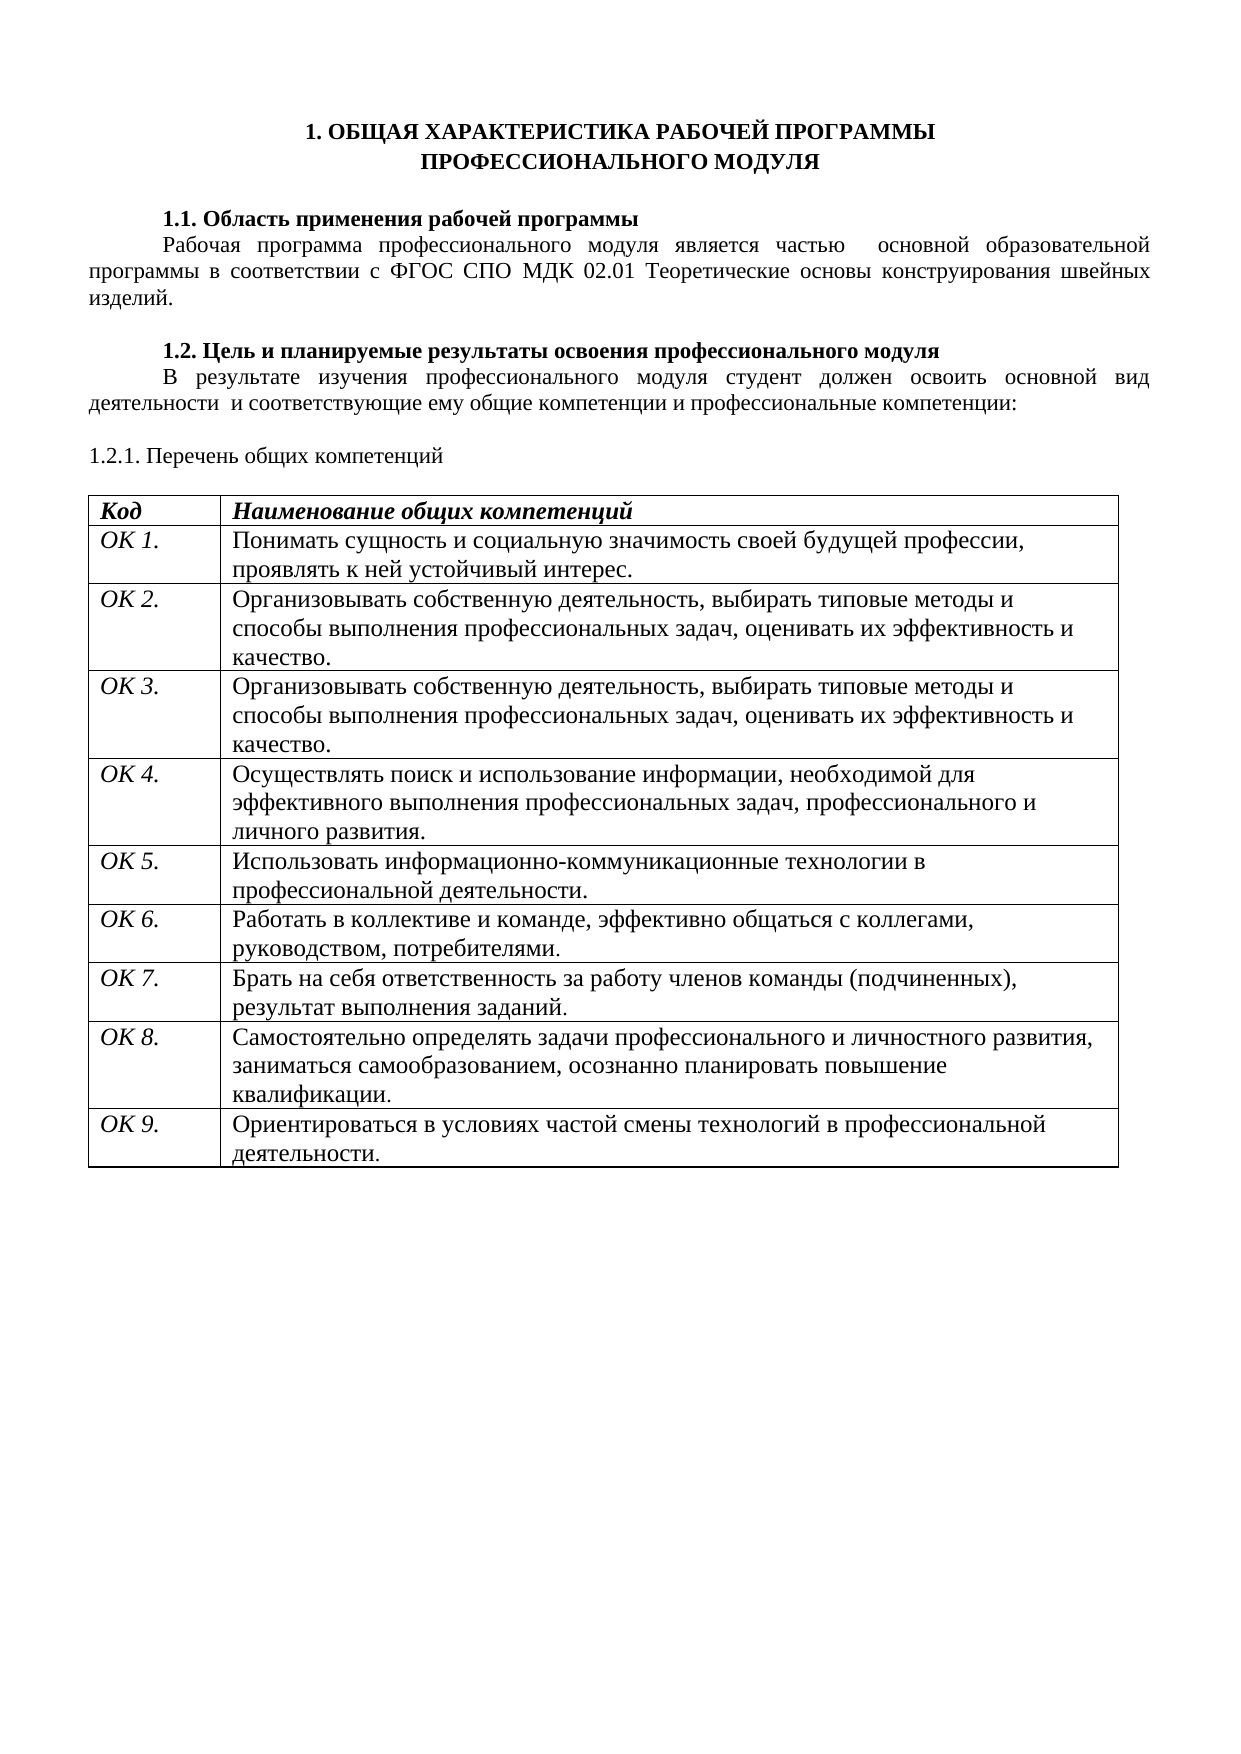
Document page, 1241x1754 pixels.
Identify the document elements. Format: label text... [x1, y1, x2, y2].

table_cell ОК 4. [89, 759, 220, 845]
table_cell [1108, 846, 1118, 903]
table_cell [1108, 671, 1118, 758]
table_cell ОК 9. [89, 1109, 220, 1166]
text 1. ОБЩАЯ ХАРАКТЕРИСТИКА РАБОЧЕЙ ПРОГРАММЫ [89, 118, 1152, 144]
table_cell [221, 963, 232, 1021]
table_cell ОК 8. [89, 1022, 220, 1108]
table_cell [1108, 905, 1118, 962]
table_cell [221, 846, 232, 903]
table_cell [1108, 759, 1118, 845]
text Рабочая программа профессионального модуля является частью основной образовательной программы в соответствии с ФГОС СПО МДК 02.01 Теоретические основы конструирования швейных изделий. [89, 231, 1152, 310]
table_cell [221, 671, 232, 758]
text 1.2. Цель и планируемые результаты освоения профессионального модуля [89, 337, 1152, 363]
table_cell ОК 1. [89, 526, 220, 583]
text 1.2.1. Перечень общих компетенций [89, 442, 1152, 468]
table_cell ОК 5. [89, 846, 220, 903]
table_cell ОК 7. [89, 963, 220, 1021]
table_cell ОК 2. [89, 584, 220, 670]
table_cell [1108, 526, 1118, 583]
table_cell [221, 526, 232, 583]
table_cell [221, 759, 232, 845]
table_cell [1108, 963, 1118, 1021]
table_header Код [89, 496, 220, 524]
table_cell ОК 6. [89, 905, 220, 962]
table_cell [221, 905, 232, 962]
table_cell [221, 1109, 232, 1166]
table_header Наименование общих компетенций [221, 496, 1118, 524]
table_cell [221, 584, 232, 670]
text В результате изучения профессионального модуля студент должен освоить основной вид деятельности и соответствующие ему общие компетенции и профессиональные компетенции: [89, 363, 1152, 416]
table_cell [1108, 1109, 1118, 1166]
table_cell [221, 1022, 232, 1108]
table_cell ОК 3. [89, 671, 220, 758]
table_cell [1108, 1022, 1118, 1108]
text ПРОФЕССИОНАЛЬНОГО МОДУЛЯ [89, 148, 1152, 175]
text 1.1. Область применения рабочей программы [89, 205, 1152, 231]
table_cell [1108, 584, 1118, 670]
